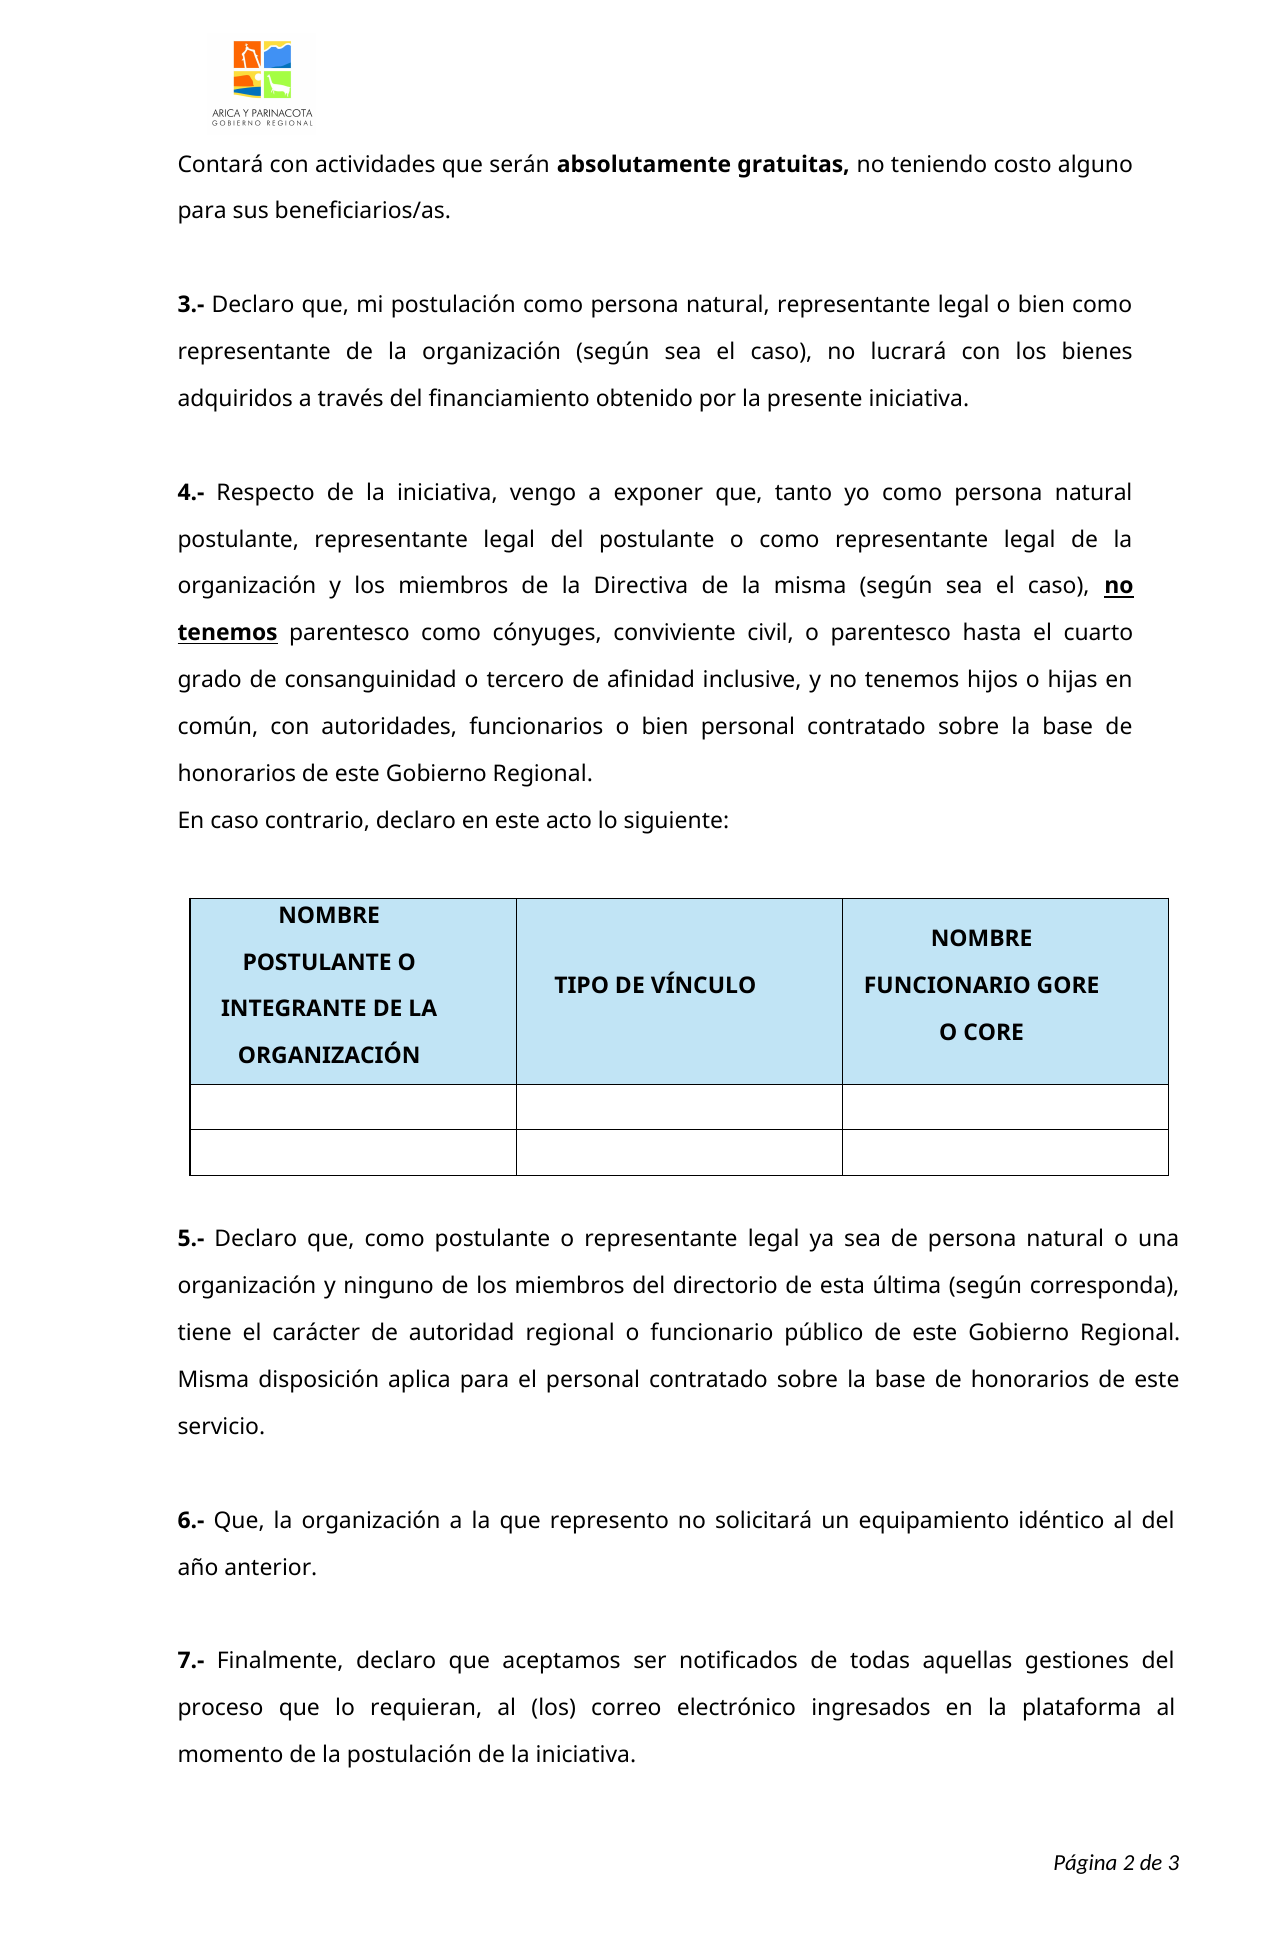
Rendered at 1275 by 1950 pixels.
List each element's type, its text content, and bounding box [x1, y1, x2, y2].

text 4.- Respecto de la iniciativa, vengo a exponer que, tanto yo como persona natural postulante, representante legal del postulante o como representante legal de la organización y los miembros de la Directiva de la misma (según sea el caso), no tenemos parentesco como cónyuges, conviviente civil, o parentesco hasta el cuarto grado de consanguinidad o tercero de afinidad inclusive, y no tenemos hijos o hijas en común, con autoridades, funcionarios o bien personal contratado sobre la base de honorarios de este Gobierno Regional. [177, 476, 1133, 788]
table_cell [517, 1130, 842, 1174]
text 6.- Que, la organización a la que represento no solicitará un equipamiento idéntico al del año anterior. [177, 1504, 1176, 1582]
table_header TIPO DE VÍNCULO [517, 899, 842, 1084]
text En caso contrario, declaro en este acto lo siguiente: [177, 804, 1133, 835]
picture [207, 33, 317, 135]
table_cell [517, 1085, 842, 1129]
table_cell [843, 1130, 1168, 1174]
table_header NOMBRE POSTULANTE O INTEGRANTE DE LA ORGANIZACIÓN [191, 899, 516, 1084]
text 3.- Declaro que, mi postulación como persona natural, representante legal o bien como representante de la organización (según sea el caso), no lucrará con los bienes adquiridos a través del financiamiento obtenido por la presente iniciativa. [177, 288, 1133, 413]
table_cell [191, 1130, 516, 1174]
text Contará con actividades que serán absolutamente gratuitas, no teniendo costo alguno para sus beneficiarios/as. [177, 148, 1133, 226]
table_header NOMBRE FUNCIONARIO GORE O CORE [843, 899, 1168, 1084]
text 7.- Finalmente, declaro que aceptamos ser notificados de todas aquellas gestiones del proceso que lo requieran, al (los) correo electrónico ingresados en la plataforma al momento de la postulación de la iniciativa. [177, 1644, 1176, 1769]
text 5.- Declaro que, como postulante o representante legal ya sea de persona natural o una organización y ninguno de los miembros del directorio de esta última (según corresponda), tiene el carácter de autoridad regional o funcionario público de este Gobierno Regional. Misma disposición aplica para el personal contratado sobre la base de honorarios de este servicio. [177, 1222, 1181, 1441]
table_cell [843, 1085, 1168, 1129]
table_cell [191, 1085, 516, 1129]
